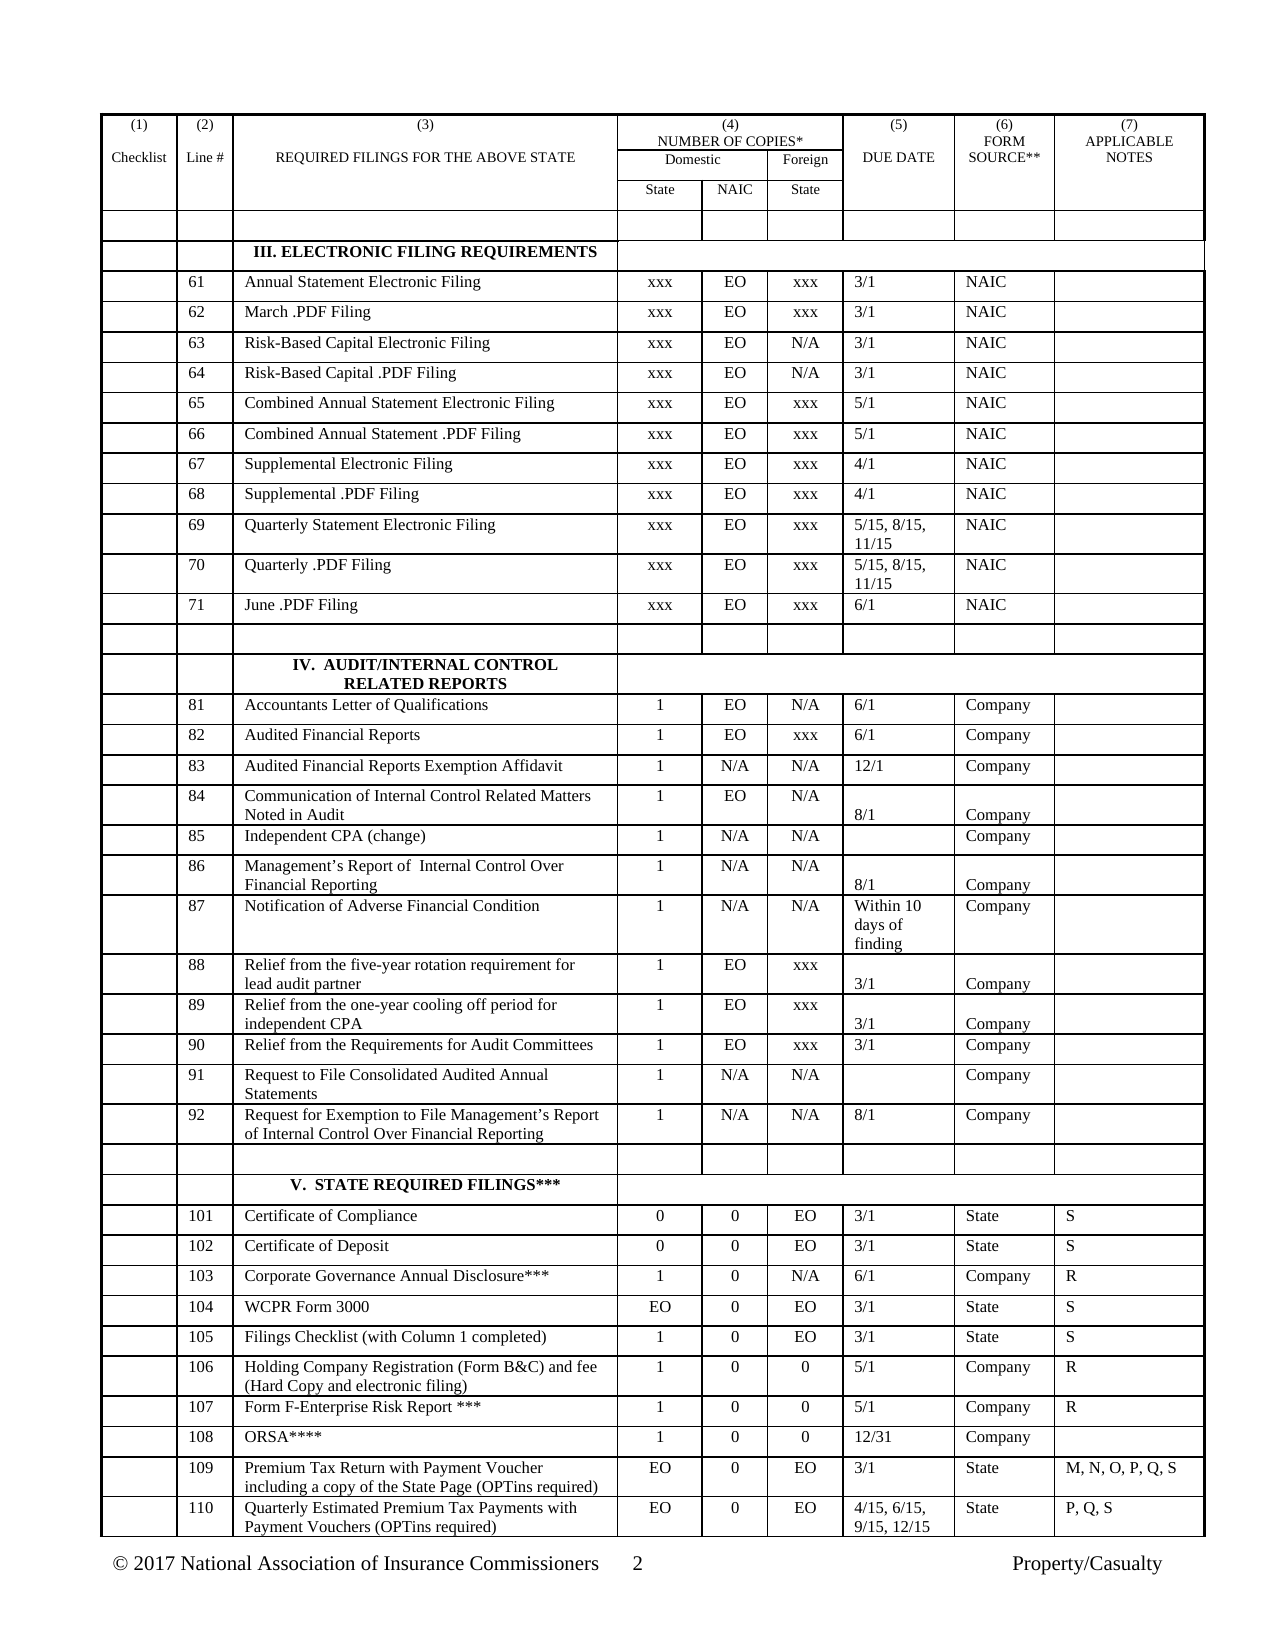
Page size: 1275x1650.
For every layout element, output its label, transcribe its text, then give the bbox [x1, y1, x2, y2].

table_cell NAIC [955, 302, 1054, 331]
table_cell [1055, 333, 1203, 361]
table_cell Foreign [768, 151, 842, 179]
table_cell [1055, 302, 1203, 331]
table_cell 12/31 [844, 1427, 954, 1456]
table_cell N/A [768, 1105, 842, 1143]
table_cell [1055, 896, 1203, 953]
table_cell 1 [618, 856, 701, 894]
table_cell [103, 1206, 176, 1234]
table_cell Premium Tax Return with Payment Voucher including a copy of the State Page (OPTins required) [234, 1458, 617, 1496]
table_cell Annual Statement Electronic Filing [234, 272, 617, 301]
table_cell [103, 1497, 176, 1536]
table_cell Company [955, 725, 1054, 754]
table_cell [1055, 826, 1203, 854]
table_cell Accountants Letter of Qualifications [234, 695, 617, 723]
table_cell EO [703, 302, 767, 331]
table_cell IV. AUDIT/INTERNAL CONTROL RELATED REPORTS [234, 655, 617, 693]
table_cell [1055, 594, 1203, 623]
table_cell 68 [178, 484, 232, 513]
table_cell [844, 211, 954, 240]
table_cell EO [618, 1296, 701, 1325]
table_cell Corporate Governance Annual Disclosure*** [234, 1266, 617, 1295]
table_cell 61 [178, 272, 232, 301]
table_cell xxx [618, 393, 701, 422]
table_cell 87 [178, 896, 232, 953]
table_cell 0 [703, 1458, 767, 1496]
table_cell [768, 1145, 842, 1173]
table_cell 6/1 [844, 725, 954, 754]
table_cell Relief from the Requirements for Audit Committees [234, 1035, 617, 1063]
table_cell [103, 695, 176, 723]
table_cell 0 [703, 1357, 767, 1395]
table_cell [103, 1145, 176, 1173]
table_cell 69 [178, 515, 232, 553]
table_cell [103, 484, 176, 513]
table_header (6) FORM SOURCE** [955, 116, 1054, 210]
table_cell xxx [768, 424, 842, 452]
table_cell [103, 786, 176, 824]
table_cell [703, 625, 767, 653]
table_cell [1055, 555, 1203, 593]
table_cell xxx [618, 424, 701, 452]
table_cell Form F-Enterprise Risk Report *** [234, 1397, 617, 1426]
table_cell 66 [178, 424, 232, 452]
table_cell 0 [768, 1397, 842, 1426]
table_cell 0 [703, 1236, 767, 1264]
table_cell 3/1 [844, 302, 954, 331]
table_cell [1055, 515, 1203, 553]
table_cell Audited Financial Reports Exemption Affidavit [234, 756, 617, 784]
table_cell [234, 211, 617, 240]
table_cell [103, 856, 176, 894]
table_cell [103, 1035, 176, 1063]
table_cell 0 [703, 1397, 767, 1426]
table_cell State [955, 1236, 1054, 1264]
table_cell Quarterly Statement Electronic Filing [234, 515, 617, 553]
table_cell xxx [768, 454, 842, 483]
table_cell 3/1 [844, 363, 954, 392]
table_cell S [1055, 1236, 1203, 1264]
table_cell Risk-Based Capital Electronic Filing [234, 333, 617, 361]
table_cell xxx [618, 454, 701, 483]
table_cell [618, 1175, 1203, 1204]
table_cell 102 [178, 1236, 232, 1264]
table_cell 83 [178, 756, 232, 784]
table_cell [103, 333, 176, 361]
table_cell Quarterly Estimated Premium Tax Payments with Payment Vouchers (OPTins required) [234, 1497, 617, 1536]
table_cell [178, 625, 232, 653]
table_cell EO [703, 555, 767, 593]
table_cell [768, 625, 842, 653]
table_cell 1 [618, 1397, 701, 1426]
table_cell Company [955, 1397, 1054, 1426]
table_cell [103, 625, 176, 653]
table_cell Notification of Adverse Financial Condition [234, 896, 617, 953]
table_cell N/A [703, 826, 767, 854]
table_cell NAIC [955, 424, 1054, 452]
table_cell 105 [178, 1327, 232, 1355]
table_header (1) Checklist [103, 116, 176, 210]
table_cell S [1055, 1296, 1203, 1325]
table_cell [178, 211, 232, 240]
table_cell 3/1 [844, 1327, 954, 1355]
table_cell [103, 454, 176, 483]
table_cell Company [955, 1427, 1054, 1456]
table_cell 3/1 [844, 995, 954, 1033]
table_cell [1055, 695, 1203, 723]
table_cell N/A [768, 896, 842, 953]
table_cell xxx [768, 594, 842, 623]
table_cell EO [768, 1497, 842, 1536]
table_cell Within 10 days of finding [844, 896, 954, 953]
table_cell V. STATE REQUIRED FILINGS*** [234, 1175, 617, 1204]
table_cell [618, 241, 1204, 270]
table_cell [1055, 725, 1203, 754]
table_cell NAIC [703, 181, 767, 210]
table_cell [103, 1065, 176, 1103]
table_cell N/A [768, 695, 842, 723]
table_cell Company [955, 955, 1054, 993]
table_cell EO [768, 1327, 842, 1355]
table_cell 12/1 [844, 756, 954, 784]
table_cell Company [955, 1035, 1054, 1063]
table_cell Company [955, 856, 1054, 894]
table_cell R [1055, 1266, 1203, 1295]
table_cell State [955, 1296, 1054, 1325]
table_cell Company [955, 995, 1054, 1033]
table_cell [844, 1145, 954, 1173]
table_cell [103, 424, 176, 452]
table_cell [1055, 1105, 1203, 1143]
table_cell Risk-Based Capital .PDF Filing [234, 363, 617, 392]
table_header (4) NUMBER OF COPIES* [618, 116, 842, 149]
table_cell [103, 1397, 176, 1426]
table_cell [618, 211, 701, 240]
table_cell [103, 1236, 176, 1264]
table_cell 71 [178, 594, 232, 623]
table_cell Company [955, 756, 1054, 784]
table_cell 3/1 [844, 1236, 954, 1264]
table_header (3) REQUIRED FILINGS FOR THE ABOVE STATE [234, 116, 617, 210]
table_cell 0 [768, 1427, 842, 1456]
table_cell 1 [618, 1327, 701, 1355]
table_cell June .PDF Filing [234, 594, 617, 623]
table_cell [103, 1266, 176, 1295]
table_cell [1055, 1035, 1203, 1063]
table_cell Company [955, 695, 1054, 723]
table_cell EO [703, 272, 767, 301]
table_cell [103, 756, 176, 784]
table_cell Combined Annual Statement .PDF Filing [234, 424, 617, 452]
table_cell N/A [768, 786, 842, 824]
table_cell [1055, 1427, 1203, 1456]
table_cell xxx [768, 393, 842, 422]
table_cell N/A [768, 756, 842, 784]
table_cell [103, 896, 176, 953]
table_cell 8/1 [844, 786, 954, 824]
table_cell xxx [768, 302, 842, 331]
table_cell 110 [178, 1497, 232, 1536]
table_cell 103 [178, 1266, 232, 1295]
table_cell State [955, 1458, 1054, 1496]
table_cell N/A [768, 856, 842, 894]
table_cell 5/1 [844, 424, 954, 452]
table_cell xxx [768, 484, 842, 513]
table_cell Management’s Report of Internal Control Over Financial Reporting [234, 856, 617, 894]
table_cell [844, 625, 954, 653]
table_cell 81 [178, 695, 232, 723]
table_cell xxx [618, 302, 701, 331]
table_cell 3/1 [844, 272, 954, 301]
table_cell [103, 1296, 176, 1325]
table_cell NAIC [955, 272, 1054, 301]
table_cell [955, 1145, 1054, 1173]
table_cell Company [955, 1065, 1054, 1103]
table_cell Audited Financial Reports [234, 725, 617, 754]
table_cell S [1055, 1327, 1203, 1355]
table_cell EO [703, 725, 767, 754]
table_cell 5/1 [844, 393, 954, 422]
table_cell [844, 826, 954, 854]
table_cell [955, 625, 1054, 653]
table_cell P, Q, S [1055, 1497, 1203, 1536]
table_cell 70 [178, 555, 232, 593]
table_cell 0 [703, 1296, 767, 1325]
table_cell Certificate of Compliance [234, 1206, 617, 1234]
table_cell N/A [768, 333, 842, 361]
table_cell [103, 302, 176, 331]
table_cell 0 [768, 1357, 842, 1395]
table_cell 6/1 [844, 1266, 954, 1295]
table_cell M, N, O, P, Q, S [1055, 1458, 1203, 1496]
table_cell 1 [618, 695, 701, 723]
table_cell 101 [178, 1206, 232, 1234]
table_cell 5/1 [844, 1397, 954, 1426]
table_cell WCPR Form 3000 [234, 1296, 617, 1325]
table_cell State [768, 181, 842, 210]
table_cell Holding Company Registration (Form B&C) and fee (Hard Copy and electronic filing) [234, 1357, 617, 1395]
table_cell xxx [768, 995, 842, 1033]
table_cell 0 [703, 1206, 767, 1234]
table_cell 92 [178, 1105, 232, 1143]
table_cell [703, 211, 767, 240]
table_cell 0 [703, 1266, 767, 1295]
table_cell N/A [703, 896, 767, 953]
table_cell EO [618, 1497, 701, 1536]
table_cell 90 [178, 1035, 232, 1063]
table_cell [178, 1175, 232, 1204]
table_cell Company [955, 1357, 1054, 1395]
table_cell [103, 1327, 176, 1355]
table_cell N/A [703, 756, 767, 784]
table_cell 6/1 [844, 594, 954, 623]
table_cell N/A [768, 1065, 842, 1103]
table_cell 85 [178, 826, 232, 854]
table_cell 4/15, 6/15, 9/15, 12/15 [844, 1497, 954, 1536]
table_cell 1 [618, 756, 701, 784]
table_cell NAIC [955, 594, 1054, 623]
table_cell [1055, 272, 1203, 301]
table_cell 4/1 [844, 484, 954, 513]
table_cell xxx [618, 363, 701, 392]
table_cell 5/15, 8/15, 11/15 [844, 515, 954, 553]
table_cell State [955, 1497, 1054, 1536]
table_cell 8/1 [844, 1105, 954, 1143]
table_cell 0 [703, 1327, 767, 1355]
table_cell 1 [618, 725, 701, 754]
table_cell xxx [618, 333, 701, 361]
table_cell 3/1 [844, 1458, 954, 1496]
table_cell EO [618, 1458, 701, 1496]
table_cell [103, 725, 176, 754]
table_cell 1 [618, 786, 701, 824]
table_cell [618, 655, 1203, 693]
table_cell Quarterly .PDF Filing [234, 555, 617, 593]
table_cell 104 [178, 1296, 232, 1325]
table_cell [103, 655, 176, 693]
table_cell Supplemental .PDF Filing [234, 484, 617, 513]
table_cell [703, 1145, 767, 1173]
table_cell xxx [768, 555, 842, 593]
table_cell N/A [768, 1266, 842, 1295]
table_cell EO [703, 393, 767, 422]
table_cell [103, 515, 176, 553]
table_cell 5/1 [844, 1357, 954, 1395]
table_cell [844, 1065, 954, 1103]
table_header (7) APPLICABLE NOTES [1055, 116, 1203, 210]
table_cell N/A [703, 856, 767, 894]
table_cell [103, 826, 176, 854]
table_cell Company [955, 896, 1054, 953]
table_cell [103, 555, 176, 593]
table_cell 5/15, 8/15, 11/15 [844, 555, 954, 593]
table_cell [1055, 363, 1203, 392]
table_cell EO [768, 1236, 842, 1264]
table_cell [1055, 955, 1203, 993]
table_cell 1 [618, 1065, 701, 1103]
table_cell [955, 211, 1054, 240]
table_cell Request to File Consolidated Audited Annual Statements [234, 1065, 617, 1103]
table_cell xxx [618, 484, 701, 513]
table_cell [103, 1175, 176, 1204]
table_cell [1055, 1065, 1203, 1103]
table_cell N/A [768, 363, 842, 392]
table_cell EO [703, 786, 767, 824]
table_cell Company [955, 1105, 1054, 1143]
table_cell 1 [618, 1266, 701, 1295]
table_cell 0 [703, 1427, 767, 1456]
table_cell 109 [178, 1458, 232, 1496]
table_cell 1 [618, 1357, 701, 1395]
table_cell [234, 1145, 617, 1173]
table_cell [103, 242, 176, 270]
table_cell xxx [768, 515, 842, 553]
table_cell [618, 1145, 701, 1173]
table_cell [1055, 211, 1203, 240]
table_cell 1 [618, 1035, 701, 1063]
table_cell [1055, 856, 1203, 894]
table_cell 8/1 [844, 856, 954, 894]
table_cell 1 [618, 826, 701, 854]
table_cell 1 [618, 1427, 701, 1456]
table_cell [178, 1145, 232, 1173]
table_cell xxx [768, 955, 842, 993]
table_cell N/A [768, 826, 842, 854]
table_cell Company [955, 786, 1054, 824]
table_cell [103, 1427, 176, 1456]
table_cell Certificate of Deposit [234, 1236, 617, 1264]
table_cell [103, 211, 176, 240]
table_cell [103, 1357, 176, 1395]
table_cell NAIC [955, 454, 1054, 483]
table_cell [1055, 484, 1203, 513]
table_cell [618, 625, 701, 653]
table_cell xxx [768, 1035, 842, 1063]
table_cell EO [703, 333, 767, 361]
table_cell xxx [618, 594, 701, 623]
table_cell [1205, 240, 1275, 270]
table_cell [103, 1105, 176, 1143]
table_cell xxx [618, 555, 701, 593]
table_cell 3/1 [844, 955, 954, 993]
table_cell 67 [178, 454, 232, 483]
table_cell 1 [618, 955, 701, 993]
table_cell 107 [178, 1397, 232, 1426]
table_cell EO [703, 424, 767, 452]
table_cell 84 [178, 786, 232, 824]
table_cell EO [703, 515, 767, 553]
table_cell 63 [178, 333, 232, 361]
table_cell 0 [618, 1236, 701, 1264]
table_cell R [1055, 1357, 1203, 1395]
table_cell EO [703, 955, 767, 993]
table_cell Relief from the one-year cooling off period for independent CPA [234, 995, 617, 1033]
table_cell xxx [768, 725, 842, 754]
table_cell [178, 242, 232, 270]
table_cell 91 [178, 1065, 232, 1103]
table_cell [103, 393, 176, 422]
table_cell NAIC [955, 484, 1054, 513]
table_cell 0 [703, 1497, 767, 1536]
table_cell S [1055, 1206, 1203, 1234]
table_cell 3/1 [844, 1035, 954, 1063]
table_cell [103, 1458, 176, 1496]
table_cell [103, 955, 176, 993]
table_cell EO [703, 363, 767, 392]
table_cell Communication of Internal Control Related Matters Noted in Audit [234, 786, 617, 824]
table_cell 82 [178, 725, 232, 754]
table_cell 62 [178, 302, 232, 331]
table_cell 108 [178, 1427, 232, 1456]
table_cell Combined Annual Statement Electronic Filing [234, 393, 617, 422]
table_cell 86 [178, 856, 232, 894]
table_cell 6/1 [844, 695, 954, 723]
table_cell N/A [703, 1065, 767, 1103]
table_cell R [1055, 1397, 1203, 1426]
table_cell [103, 995, 176, 1033]
table_cell NAIC [955, 515, 1054, 553]
table_cell EO [703, 594, 767, 623]
table_cell [178, 655, 232, 693]
table_cell [1055, 756, 1203, 784]
table_cell [103, 272, 176, 301]
table_cell [768, 211, 842, 240]
table_cell 0 [618, 1206, 701, 1234]
table_cell 65 [178, 393, 232, 422]
table_cell Company [955, 826, 1054, 854]
table_cell [1055, 995, 1203, 1033]
table_cell NAIC [955, 555, 1054, 593]
table_cell 106 [178, 1357, 232, 1395]
table_cell N/A [703, 1105, 767, 1143]
table_cell Company [955, 1266, 1054, 1295]
table_header (2) Line # [178, 116, 232, 210]
table_cell [1055, 454, 1203, 483]
table_cell Domestic [618, 151, 767, 179]
table_cell Supplemental Electronic Filing [234, 454, 617, 483]
table_cell EO [768, 1296, 842, 1325]
table_cell 3/1 [844, 1206, 954, 1234]
table_cell NAIC [955, 333, 1054, 361]
table_cell xxx [618, 272, 701, 301]
table_cell [1055, 786, 1203, 824]
table_cell ORSA**** [234, 1427, 617, 1456]
table_cell State [618, 181, 701, 210]
table_cell [1055, 625, 1203, 653]
table_cell [103, 363, 176, 392]
table_cell 88 [178, 955, 232, 993]
table_cell EO [703, 1035, 767, 1063]
table_cell Independent CPA (change) [234, 826, 617, 854]
table_cell xxx [768, 272, 842, 301]
table_cell State [955, 1327, 1054, 1355]
table_cell III. ELECTRONIC FILING REQUIREMENTS [234, 242, 617, 270]
table_cell 1 [618, 896, 701, 953]
table_cell Relief from the five-year rotation requirement for lead audit partner [234, 955, 617, 993]
table_cell NAIC [955, 363, 1054, 392]
table_cell Filings Checklist (with Column 1 completed) [234, 1327, 617, 1355]
table_cell [103, 594, 176, 623]
table_cell State [955, 1206, 1054, 1234]
table_cell EO [703, 454, 767, 483]
table_cell 64 [178, 363, 232, 392]
table_cell xxx [618, 515, 701, 553]
table_cell NAIC [955, 393, 1054, 422]
table_cell [1055, 393, 1203, 422]
table_cell 1 [618, 1105, 701, 1143]
table_cell [1055, 1145, 1203, 1173]
table_cell EO [768, 1206, 842, 1234]
table_header (5) DUE DATE [844, 116, 954, 210]
table_cell EO [703, 695, 767, 723]
table_cell March .PDF Filing [234, 302, 617, 331]
table_cell [234, 625, 617, 653]
table_cell EO [703, 484, 767, 513]
table_cell 89 [178, 995, 232, 1033]
table_cell 3/1 [844, 333, 954, 361]
table_cell 4/1 [844, 454, 954, 483]
table_cell Request for Exemption to File Management’s Report of Internal Control Over Financial Reporting [234, 1105, 617, 1143]
table_cell [1055, 424, 1203, 452]
table_cell EO [703, 995, 767, 1033]
table_cell 1 [618, 995, 701, 1033]
table_cell 3/1 [844, 1296, 954, 1325]
table_cell EO [768, 1458, 842, 1496]
